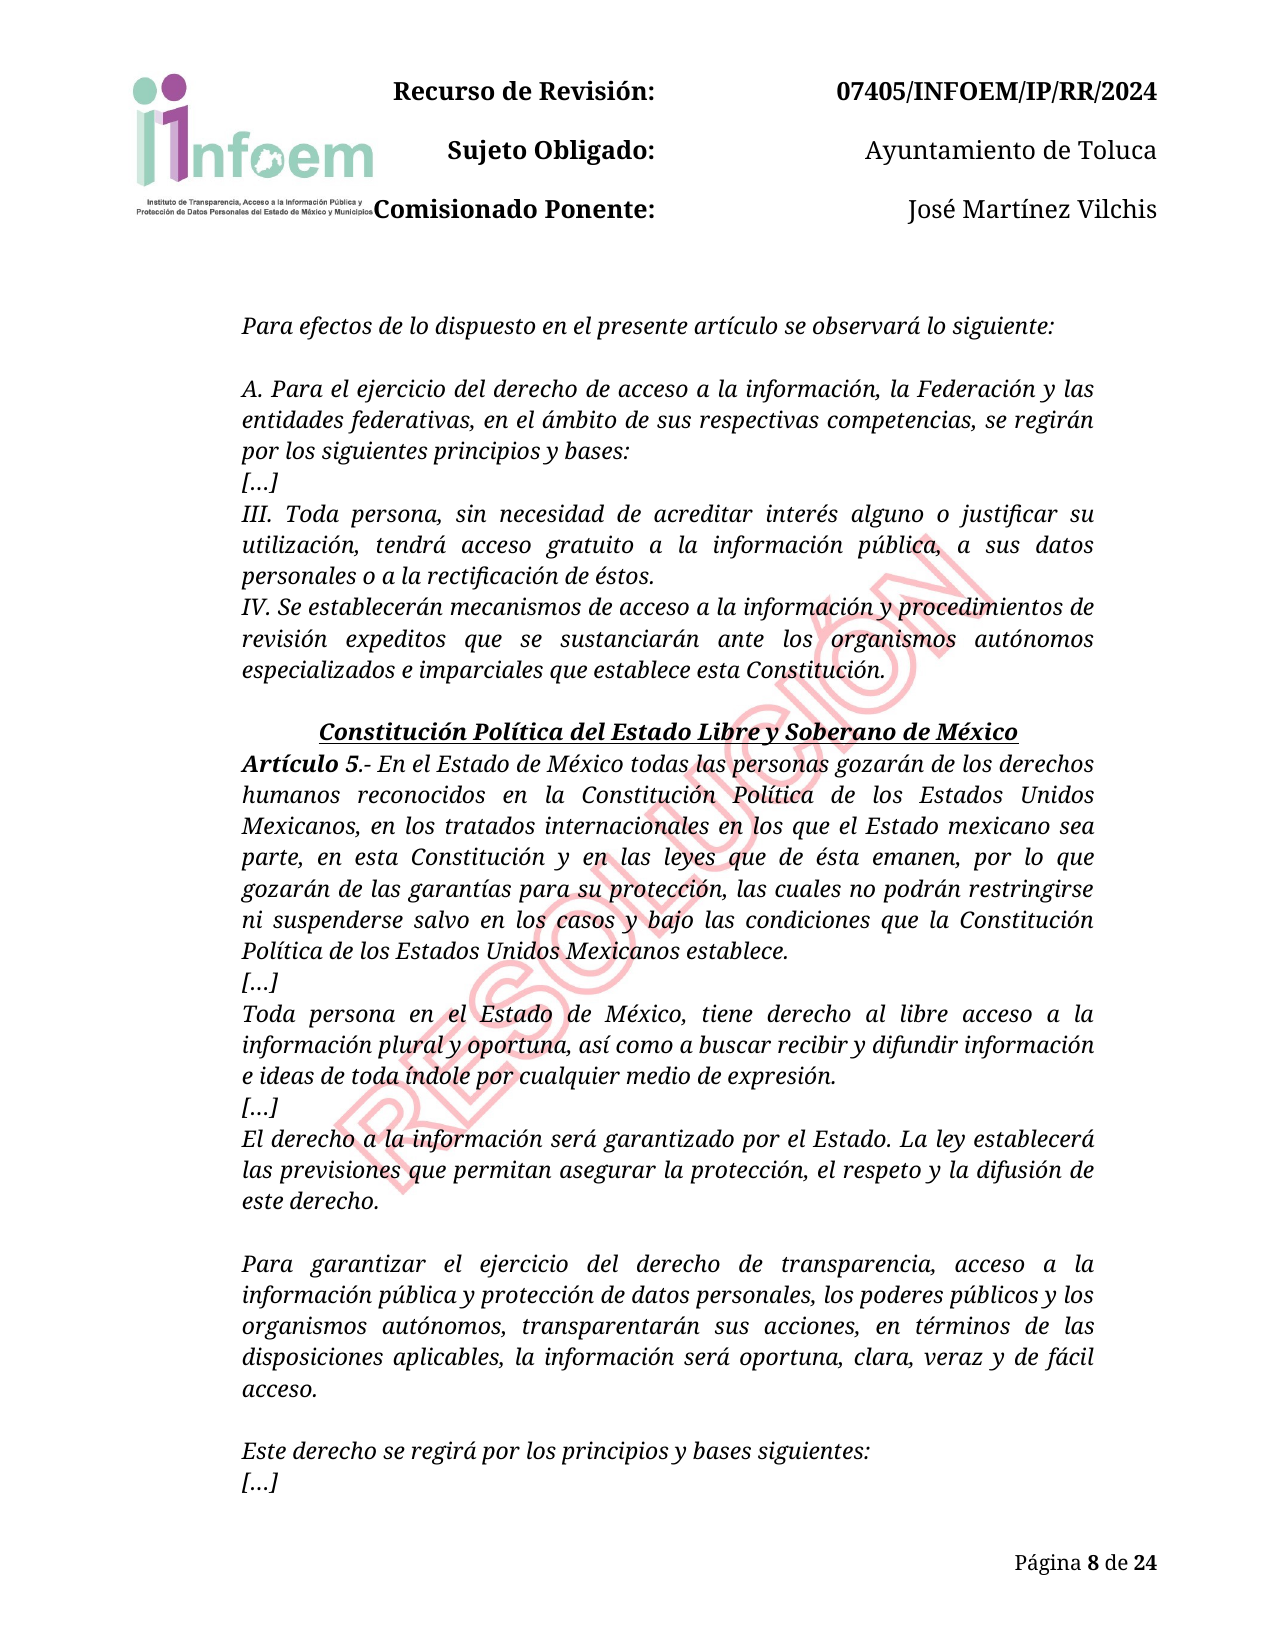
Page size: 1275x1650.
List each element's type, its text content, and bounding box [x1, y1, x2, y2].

text Este derecho se regirá por los principios y bases siguientes: [242, 1435, 1098, 1466]
text El derecho a la información será garantizado por el Estado. La ley establecerá las previsiones que permitan asegurar la protección, el respeto y la difusión de este derecho. [242, 1123, 1098, 1216]
text […] [242, 1091, 1098, 1123]
picture [13, 13, 1275, 1650]
text […] [242, 466, 1098, 498]
text […] [242, 1466, 1098, 1498]
text Para efectos de lo dispuesto en el presente artículo se observará lo siguiente: [242, 310, 1098, 341]
text Toda persona en el Estado de México, tiene derecho al libre acceso a la información plural y oportuna, así como a buscar recibir y difundir información e ideas de toda índole por cualquier medio de expresión. [242, 998, 1098, 1091]
text Para garantizar el ejercicio del derecho de transparencia, acceso a la información pública y protección de datos personales, los poderes públicos y los organismos autónomos, transparentarán sus acciones, en términos de las disposiciones aplicables, la información será oportuna, clara, veraz y de fácil acceso. [242, 1248, 1098, 1404]
text IV. Se establecerán mecanismos de acceso a la información y procedimientos de revisión expeditos que se sustanciarán ante los organismos autónomos especializados e imparciales que establece esta Constitución. [242, 591, 1098, 685]
text III. Toda persona, sin necesidad de acreditar interés alguno o justificar su utilización, tendrá acceso gratuito a la información pública, a sus datos personales o a la rectificación de éstos. [242, 498, 1098, 591]
text A. Para el ejercicio del derecho de acceso a la información, la Federación y las entidades federativas, en el ámbito de sus respectivas competencias, se regirán por los siguientes principios y bases: [242, 373, 1098, 466]
text Constitución Política del Estado Libre y Soberano de México [242, 716, 1098, 748]
text Artículo 5.- En el Estado de México todas las personas gozarán de los derechos humanos reconocidos en la Constitución Política de los Estados Unidos Mexicanos, en los tratados internacionales en los que el Estado mexicano sea parte, en esta Constitución y en las leyes que de ésta emanen, por lo que gozarán de las garantías para su protección, las cuales no podrán restringirse ni suspenderse salvo en los casos y bajo las condiciones que la Constitución Política de los Estados Unidos Mexicanos establece. [242, 748, 1098, 966]
text […] [242, 966, 1098, 998]
